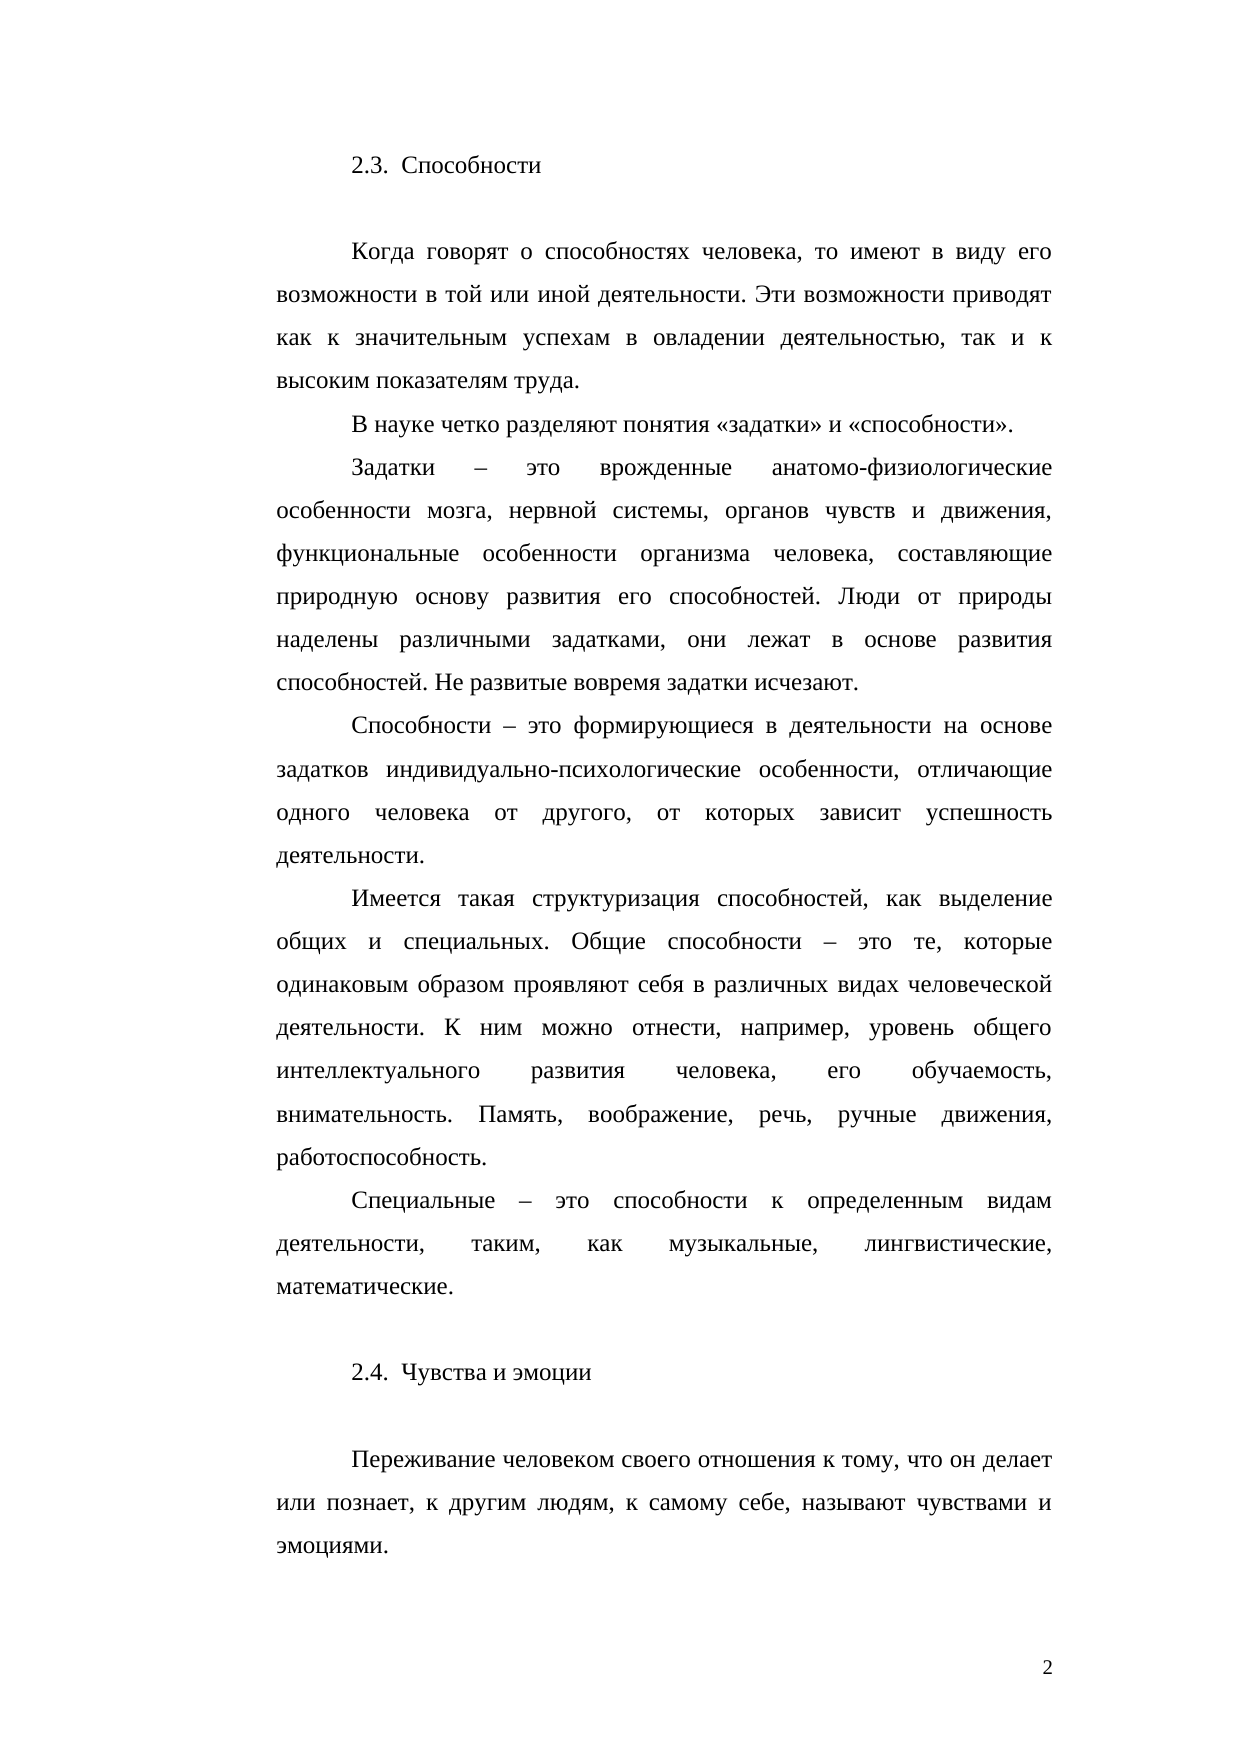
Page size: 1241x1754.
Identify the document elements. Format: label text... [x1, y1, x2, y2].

text Способности – это формирующиеся в деятельности на основе задатков индивидуально-психологические особенности, отличающие одного человека от другого, от которых зависит успешность деятельности. [276, 711, 1053, 869]
text 2.4. Чувства и эмоции [276, 1357, 1053, 1386]
text Задатки – это врожденные анатомо-физиологические особенности мозга, нервной системы, органов чувств и движения, функциональные особенности организма человека, составляющие природную основу развития его способностей. Люди от природы наделены различными задатками, они лежат в основе развития способностей. Не развитые вовремя задатки исчезают. [276, 452, 1053, 696]
list Способности [351, 150, 1053, 179]
text В науке четко разделяют понятия «задатки» и «способности». [276, 409, 1053, 437]
text Имеется такая структуризация способностей, как выделение общих и специальных. Общие способности – это те, которые одинаковым образом проявляют себя в различных видах человеческой деятельности. К ним можно отнести, например, уровень общего интеллектуального развития человека, его обучаемость, внимательность. Память, воображение, речь, ручные движения, работоспособность. [276, 883, 1053, 1171]
text Специальные – это способности к определенным видам деятельности, таким, как музыкальные, лингвистические, математические. [276, 1185, 1053, 1300]
text Переживание человеком своего отношения к тому, что он делает или познает, к другим людям, к самому себе, называют чувствами и эмоциями. [276, 1444, 1053, 1559]
text Когда говорят о способностях человека, то имеют в виду его возможности в той или иной деятельности. Эти возможности приводят как к значительным успехам в овладении деятельностью, так и к высоким показателям труда. [276, 236, 1053, 394]
